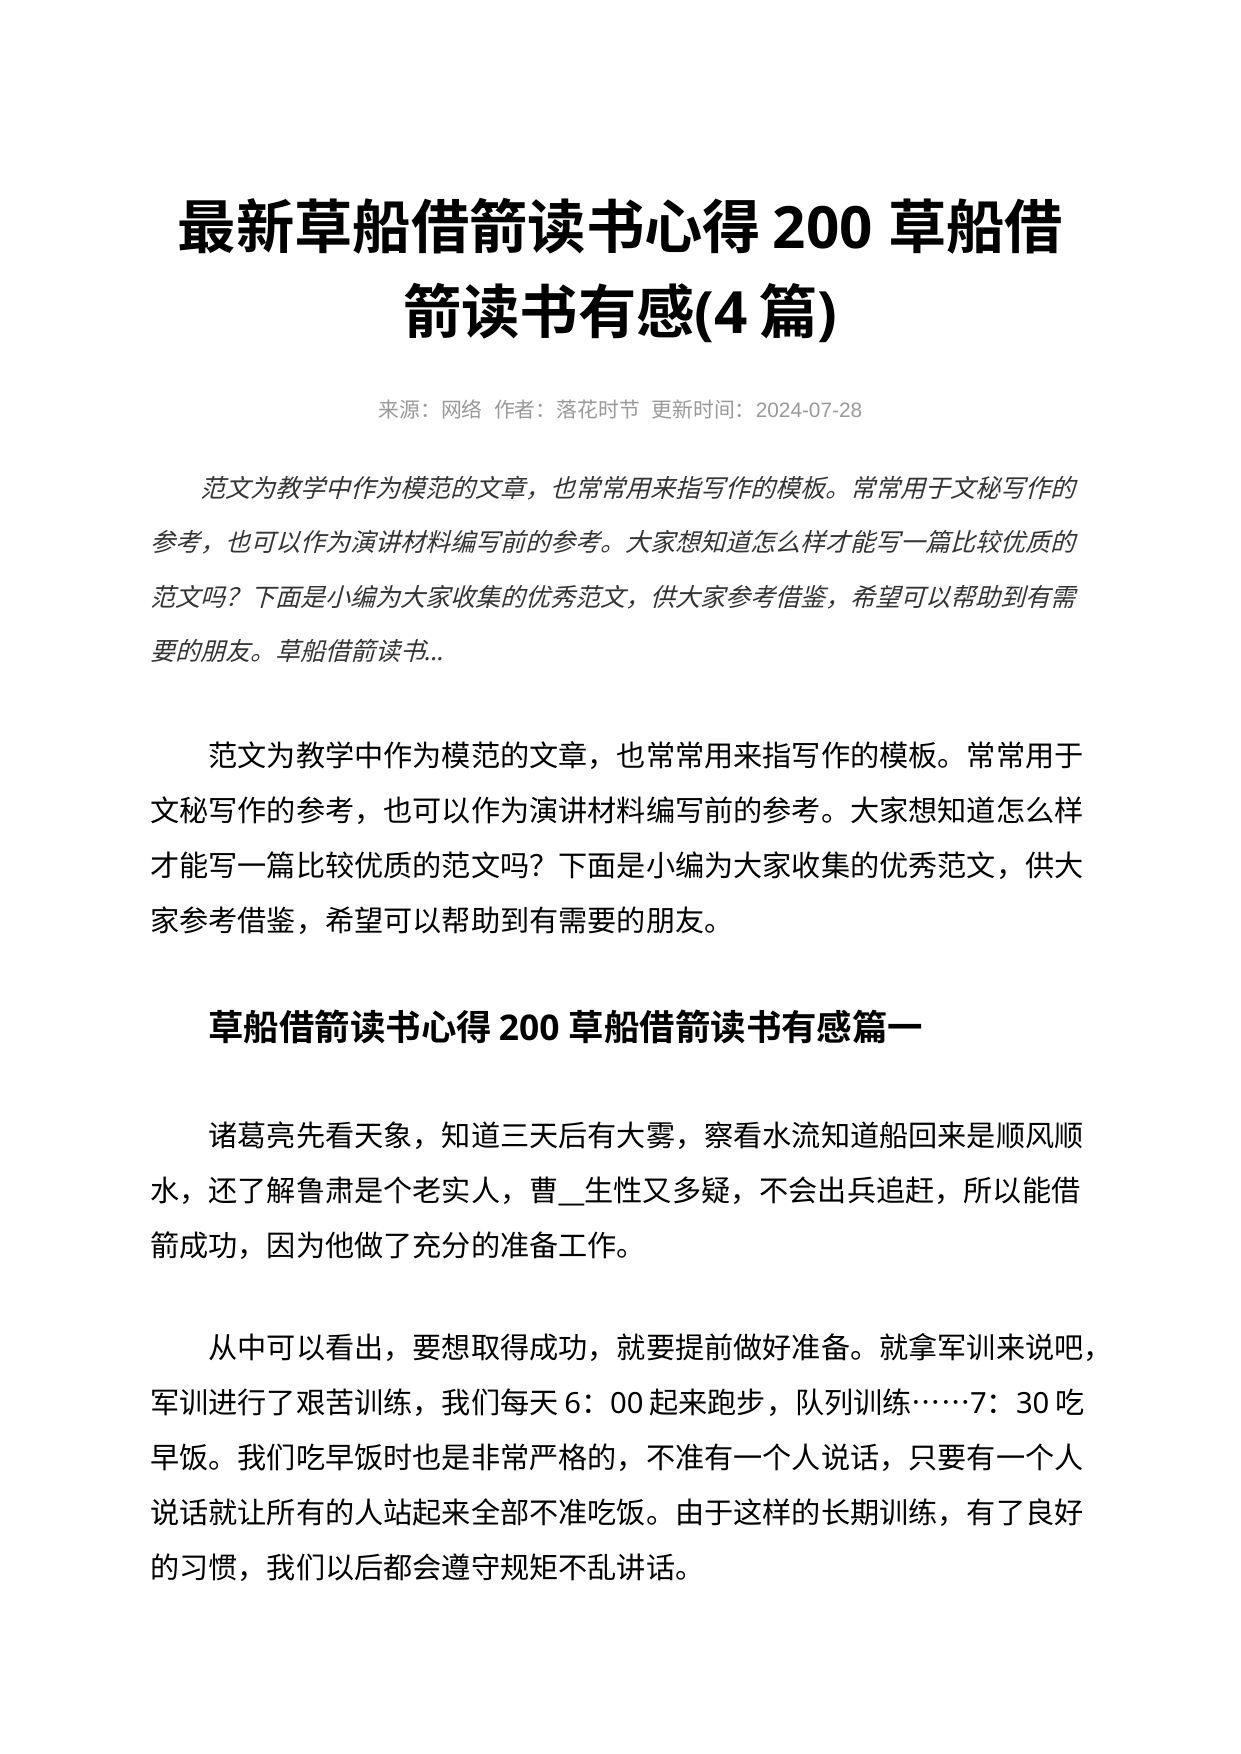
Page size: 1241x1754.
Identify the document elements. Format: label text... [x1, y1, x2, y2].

text 来源：网络 作者：落花时节 更新时间：2024-07-28 [150, 398, 1090, 422]
text 诸葛亮先看天象，知道三天后有大雾，察看水流知道船回来是顺风顺水，还了解鲁肃是个老实人，曹__生性又多疑，不会出兵追赶，所以能借箭成功，因为他做了充分的准备工作。 [150, 1113, 1090, 1265]
text 范文为教学中作为模范的文章，也常常用来指写作的模板。常常用于文秘写作的参考，也可以作为演讲材料编写前的参考。大家想知道怎么样才能写一篇比较优质的范文吗？下面是小编为大家收集的优秀范文，供大家参考借鉴，希望可以帮助到有需要的朋友。 [150, 733, 1090, 940]
text 范文为教学中作为模范的文章，也常常用来指写作的模板。常常用于文秘写作的参考，也可以作为演讲材料编写前的参考。大家想知道怎么样才能写一篇比较优质的范文吗？下面是小编为大家收集的优秀范文，供大家参考借鉴，希望可以帮助到有需要的朋友。草船借箭读书... [150, 468, 1090, 668]
text 草船借箭读书心得200 草船借箭读书有感篇一 [150, 999, 1090, 1051]
subtitle 最新草船借箭读书心得200 草船借箭读书有感(4篇) [150, 181, 1090, 351]
text 从中可以看出，要想取得成功，就要提前做好准备。就拿军训来说吧，军训进行了艰苦训练，我们每天6：00起来跑步，队列训练……7：30吃早饭。我们吃早饭时也是非常严格的，不准有一个人说话，只要有一个人说话就让所有的人站起来全部不准吃饭。由于这样的长期训练，有了良好的习惯，我们以后都会遵守规矩不乱讲话。 [150, 1324, 1090, 1587]
